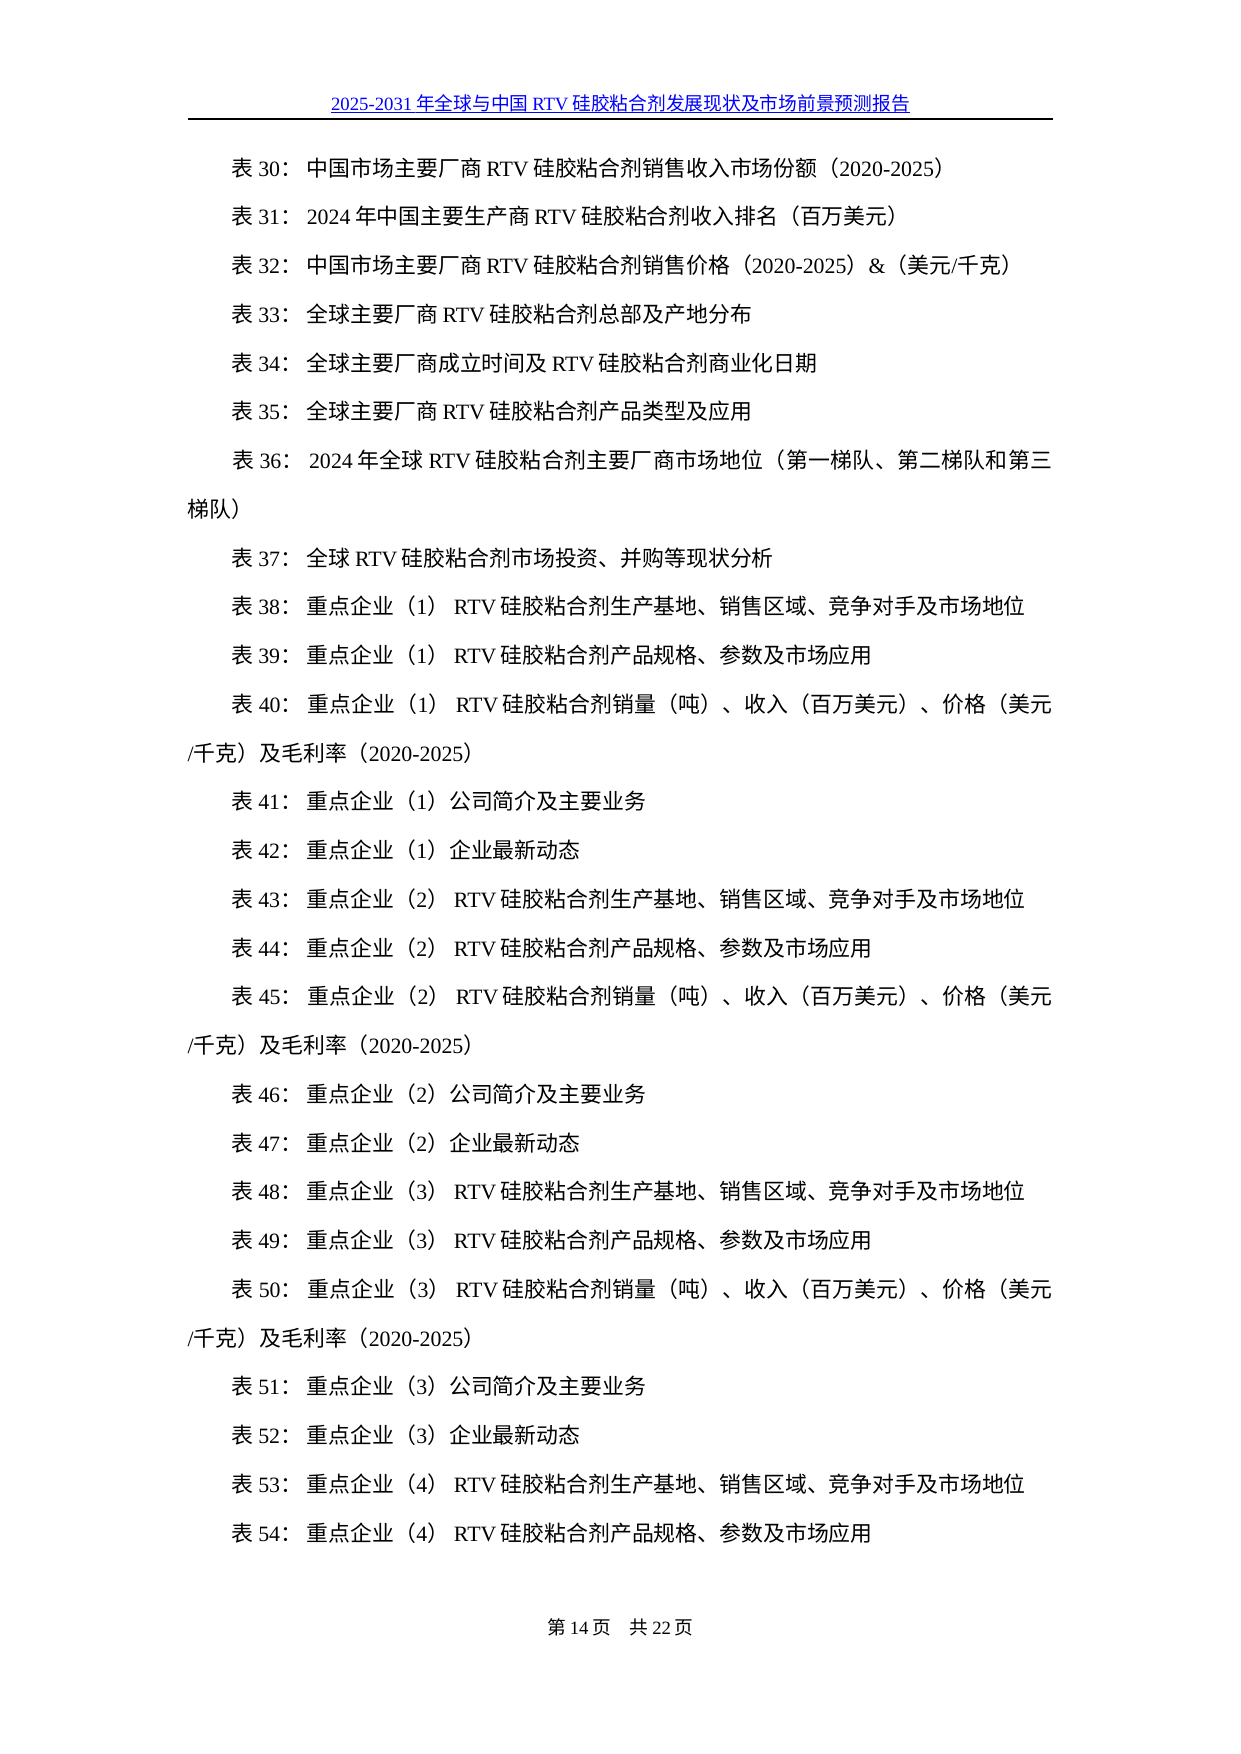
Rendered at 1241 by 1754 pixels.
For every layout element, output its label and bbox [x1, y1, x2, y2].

text [187, 150, 1053, 1548]
